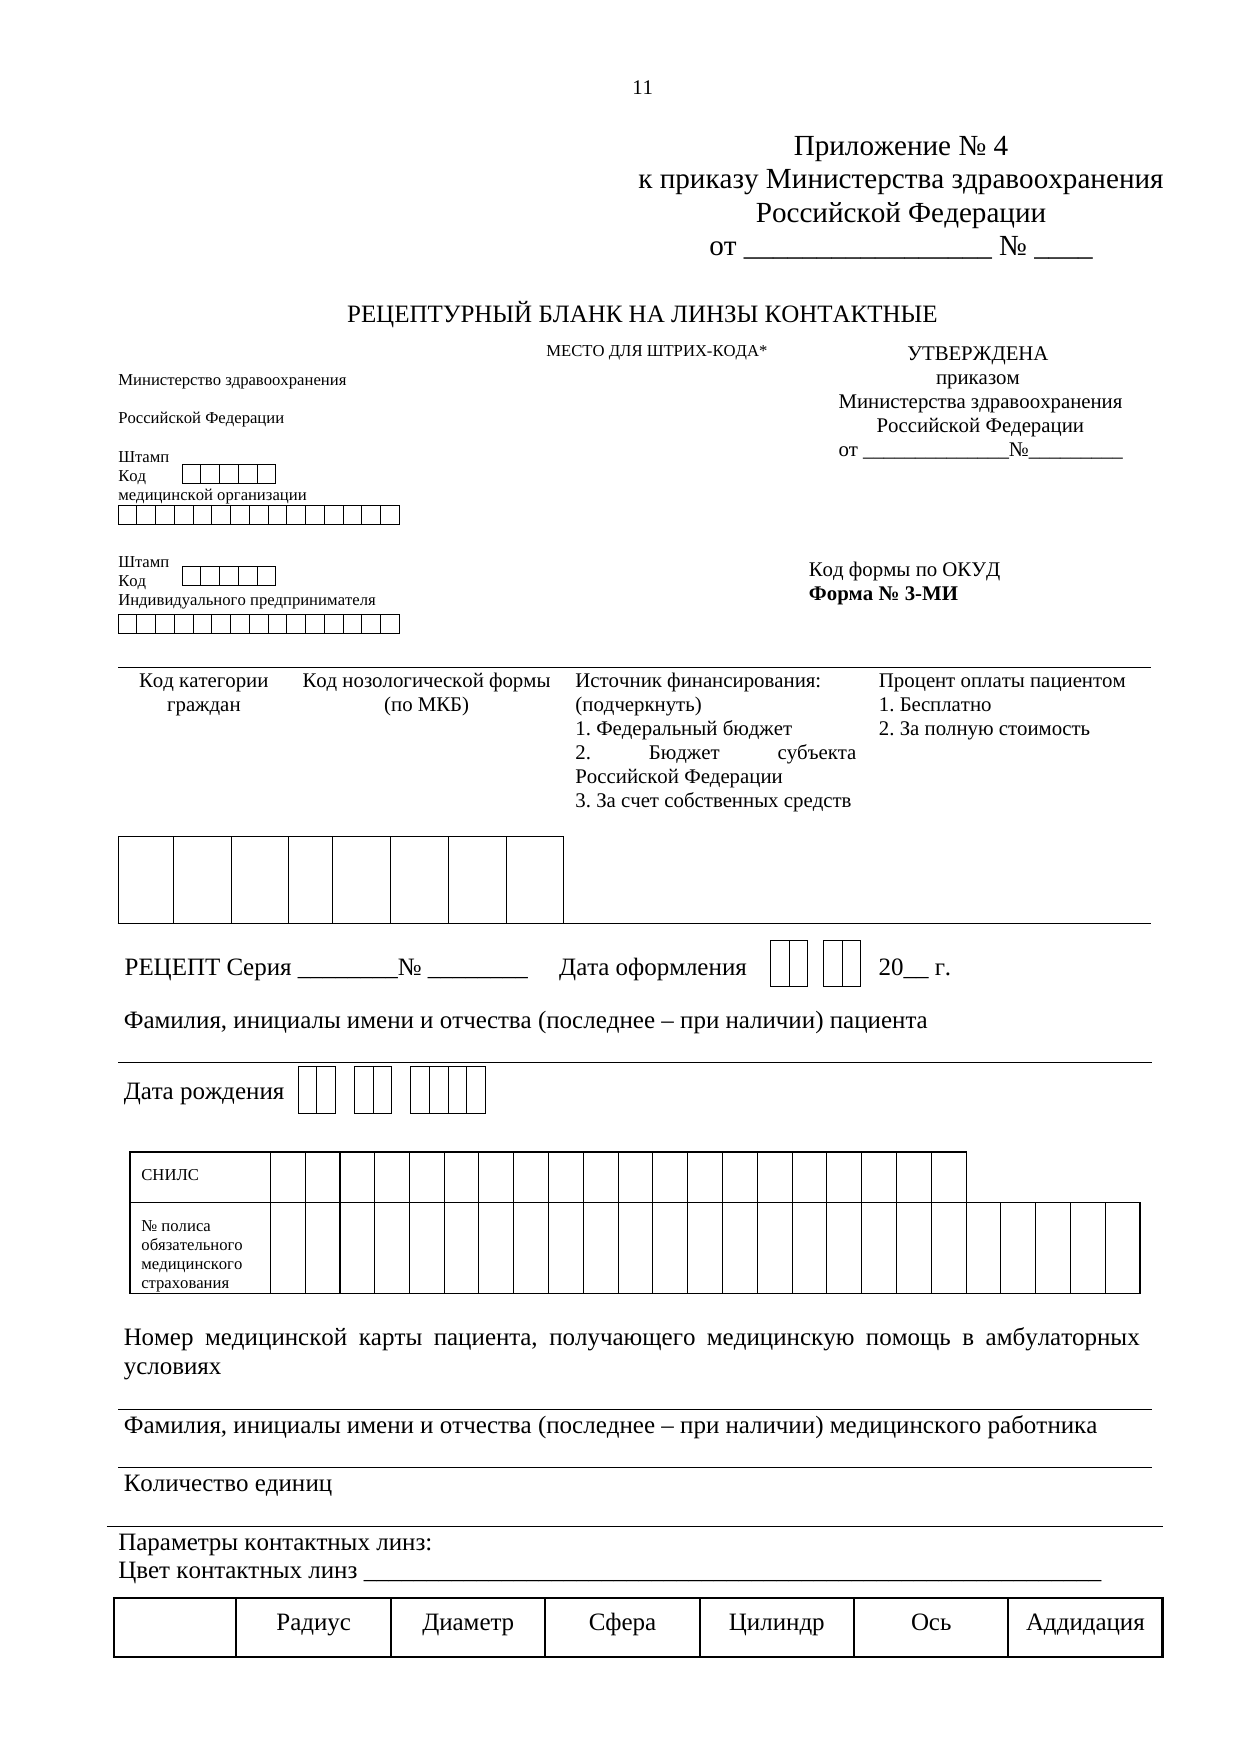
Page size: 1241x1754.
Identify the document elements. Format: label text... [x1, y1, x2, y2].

table_header Ось (Ax) [855, 1599, 1007, 1656]
text РЕЦЕПТУРНЫЙ БЛАНК НА ЛИНЗЫ КОНТАКТНЫЕ [118, 299, 1167, 328]
table_header Министерство здравоохранения Российской Федерации Штамп Код медицинской организации Штамп Код Индивидуального предпринимателя [107, 341, 797, 638]
table_header Диаметр (D) [392, 1599, 544, 1656]
table_header [115, 1599, 235, 1656]
table_header УТВЕРЖДЕНА приказом Министерства здравоохранения Российской Федерации от ______________№_________ Код формы по ОКУД Форма № 3-МИ [798, 341, 1163, 638]
table_header Цилиндр (Cyl) [701, 1599, 853, 1656]
text к приказу Министерства здравоохранения Российской Федерации [635, 161, 1167, 228]
table_header Сфера (Sph) [546, 1599, 699, 1656]
table_header Радиус кривизны (R) [237, 1599, 390, 1656]
text Параметры контактных линз: [118, 1527, 1167, 1556]
table_cell РЕЦЕПТ Серия ________№ ________ Дата оформления 20__ г. [107, 638, 1163, 1526]
table_header Аддидация (Add) [1009, 1599, 1161, 1656]
text от _________________ № ____ [635, 228, 1167, 262]
text Цвет контактных линз ___________________________________________________________ [118, 1556, 1167, 1584]
text Приложение № 4 [635, 128, 1167, 161]
